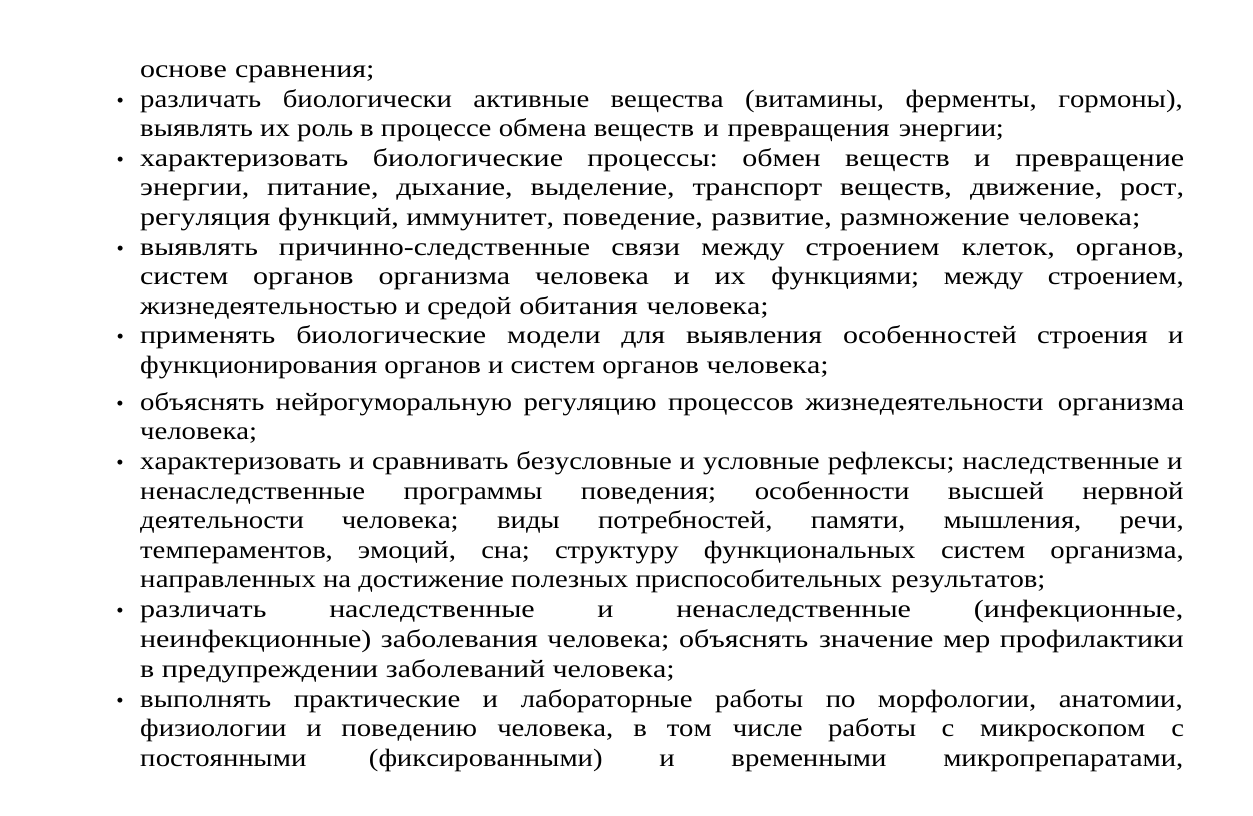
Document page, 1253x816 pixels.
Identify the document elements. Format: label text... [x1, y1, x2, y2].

list характеризовать биологические процессы: обмен веществ и превращение энергии, питание, дыхание, выделение, транспорт веществ, движение, рост, регуляция функций, иммунитет, поведение, развитие, размножение человека; [116, 143, 1184, 231]
list различать наследственные и ненаследственные (инфекционные, неинфекционные) заболевания человека; объяснять значение мер профилактики в предупреждении заболеваний человека; [116, 594, 1184, 682]
list различать биологически активные вещества (витамины, ферменты, гормоны), выявлять их роль в процессе обмена веществ и превращения энергии; [116, 84, 1184, 142]
list объяснять нейрогуморальную регуляцию процессов жизнедеятельности организма человека; [116, 387, 1184, 445]
list выявлять причинно-следственные связи между строением клеток, органов, систем органов организма человека и их функциями; между строением, жизнедеятельностью и средой обитания человека; [116, 232, 1184, 319]
list характеризовать и сравнивать безусловные и условные рефлексы; наследственные и ненаследственные программы поведения; особенности высшей нервной деятельности человека; виды потребностей, памяти, мышления, речи, темпераментов, эмоций, сна; структуру функциональных систем организма, направленных на достижение полезных приспособительных результатов; [116, 446, 1184, 593]
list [116, 54, 1184, 83]
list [116, 684, 1184, 772]
list применять биологические модели для выявления особенностей строения и функционирования органов и систем органов человека; [116, 320, 1184, 379]
